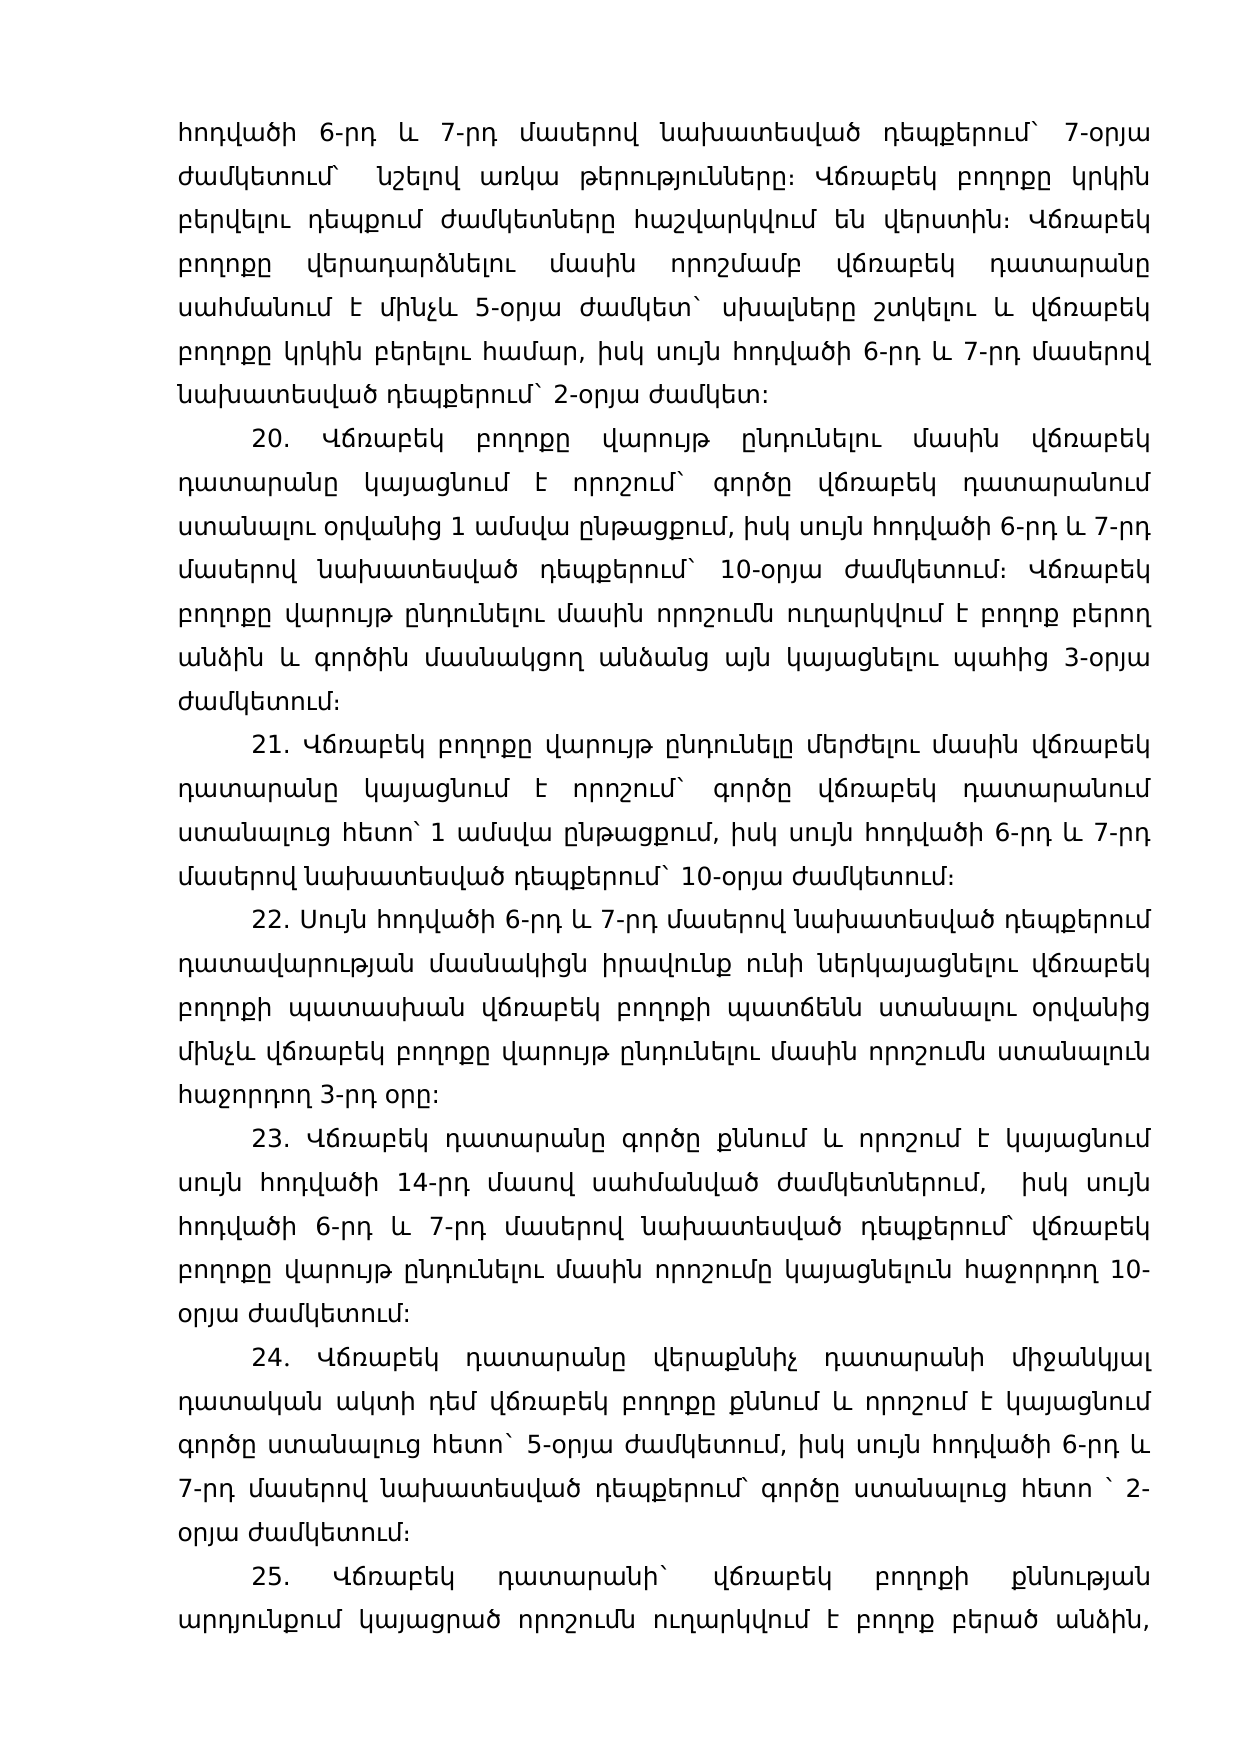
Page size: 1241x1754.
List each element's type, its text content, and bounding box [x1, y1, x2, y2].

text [177, 1562, 1152, 1635]
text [177, 118, 1152, 410]
text 20. Վճռաբեկ բողոքը վարույթ ընդունելու մասին վճռաբեկ դատարանը կայացնում է որոշում` գործը վճռաբեկ դատարանում ստանալու օրվանից 1 ամսվա ընթացքում, իսկ սույն հոդվածի 6-րդ և 7-րդ մասերով նախատեսված դեպքերում` 10-օրյա ժամկետում։ Վճռաբեկ բողոքը վարույթ ընդունելու մասին որոշումն ուղարկվում է բողոք բերող անձին և գործին մասնակցող անձանց այն կայացնելու պահից 3-օրյա ժամկետում։ [177, 424, 1152, 716]
text 22. Սույն հոդվածի 6-րդ և 7-րդ մասերով նախատեսված դեպքերում դատավարության մասնակիցն իրավունք ունի ներկայացնելու վճռաբեկ բողոքի պատասխան վճռաբեկ բողոքի պատճենն ստանալու օրվանից մինչև վճռաբեկ բողոքը վարույթ ընդունելու մասին որոշումն ստանալուն հաջորդող 3-րդ օրը: [177, 906, 1152, 1110]
text 24․ Վճռաբեկ դատարանը վերաքննիչ դատարանի միջանկյալ դատական ակտի դեմ վճռաբեկ բողոքը քննում և որոշում է կայացնում գործը ստանալուց հետո` 5-օրյա ժամկետում, իսկ սույն հոդվածի 6-րդ և 7-րդ մասերով նախատեսված դեպքերում՝ գործը ստանալուց հետո ՝ 2-օրյա ժամկետում։ [177, 1343, 1152, 1547]
text 23. Վճռաբեկ դատարանը գործը քննում և որոշում է կայացնում սույն հոդվածի 14-րդ մասով սահմանված ժամկետներում, իսկ սույն հոդվածի 6-րդ և 7-րդ մասերով նախատեսված դեպքերում՝ վճռաբեկ բողոքը վարույթ ընդունելու մասին որոշումը կայացնելուն հաջորդող 10-օրյա ժամկետում: [177, 1124, 1152, 1328]
text 21. Վճռաբեկ բողոքը վարույթ ընդունելը մերժելու մասին վճռաբեկ դատարանը կայացնում է որոշում` գործը վճռաբեկ դատարանում ստանալուց հետո՝ 1 ամսվա ընթացքում, իսկ սույն հոդվածի 6-րդ և 7-րդ մասերով նախատեսված դեպքերում` 10-օրյա ժամկետում։ [177, 731, 1152, 891]
